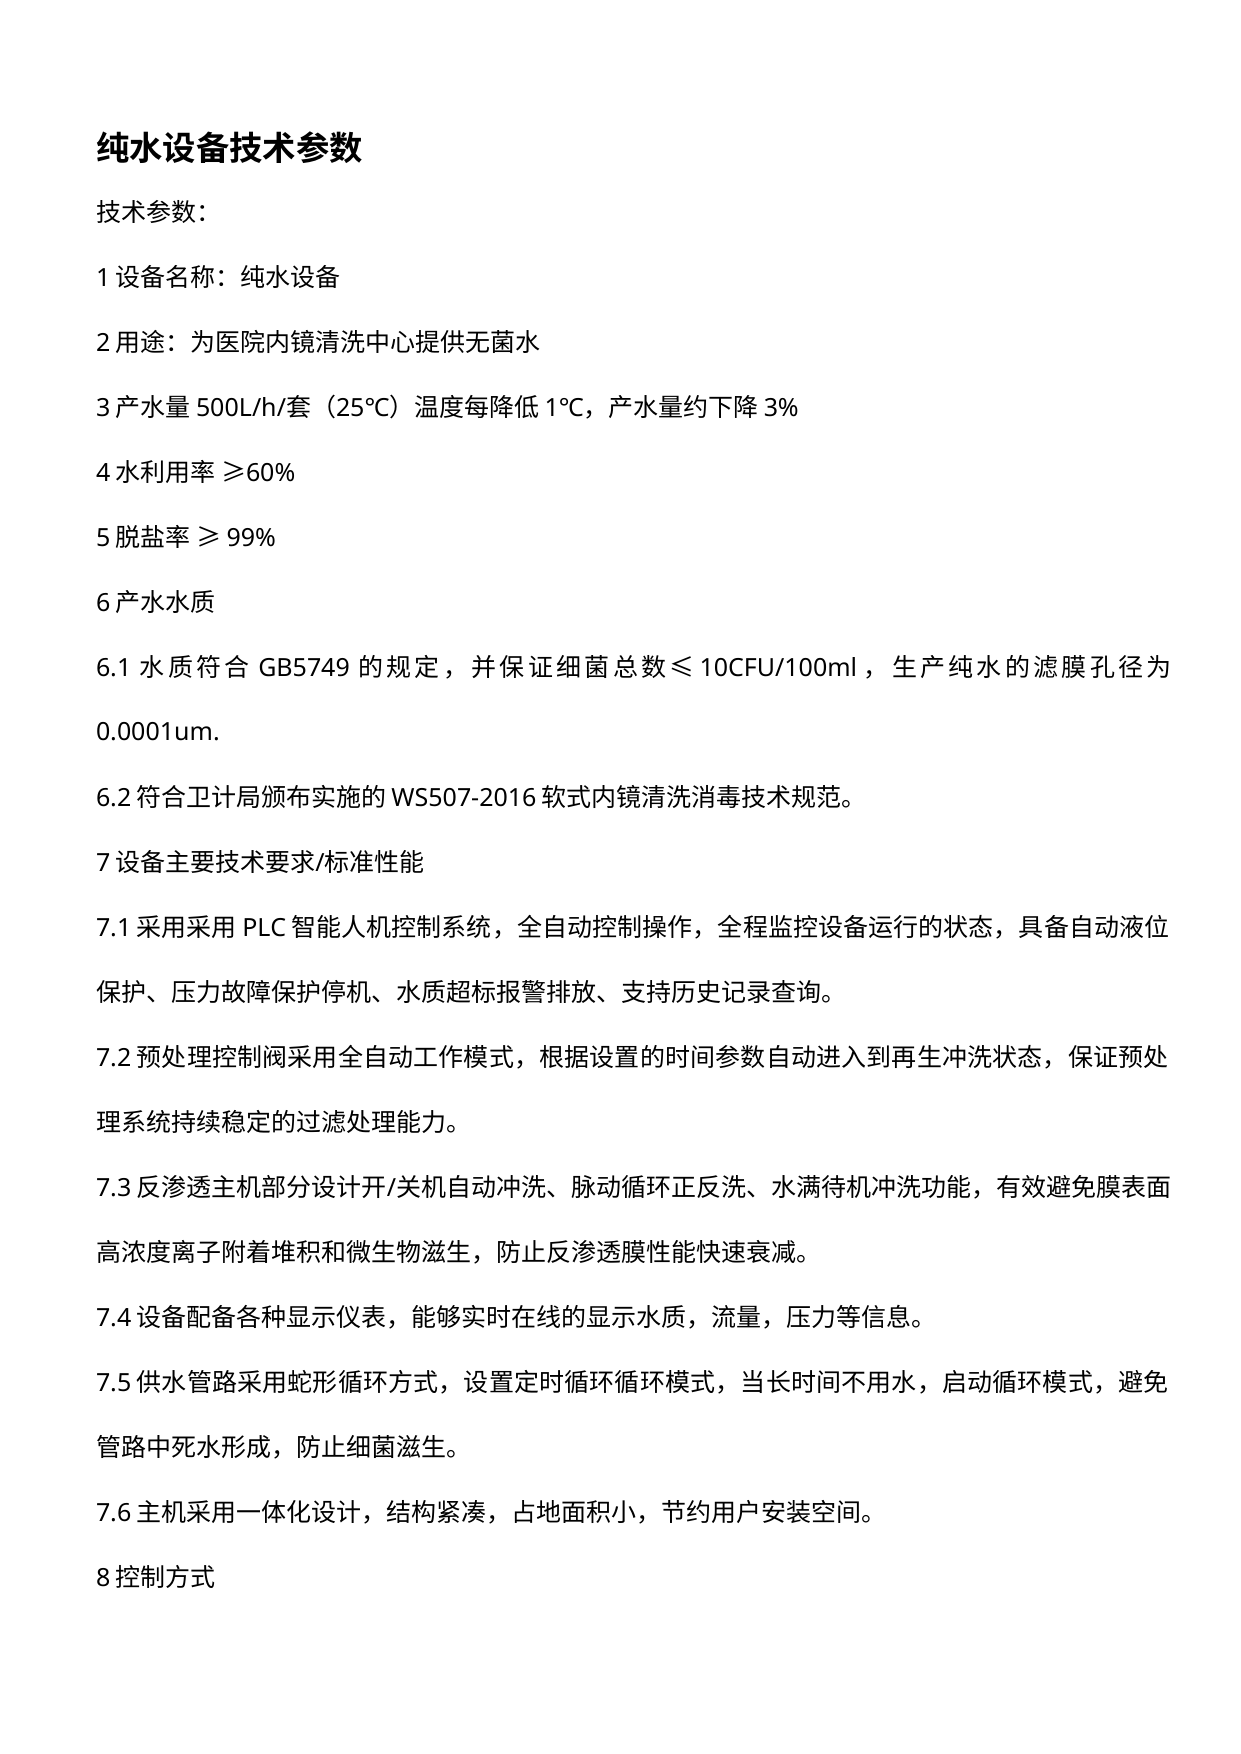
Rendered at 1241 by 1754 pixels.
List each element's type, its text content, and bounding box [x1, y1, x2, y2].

text 8控制方式 [96, 1543, 1173, 1608]
text 7.4设备配备各种显示仪表，能够实时在线的显示水质，流量，压力等信息。 [96, 1283, 1173, 1348]
text 3产水量 500L/h/套（25℃）温度每降低1℃，产水量约下降3% [96, 373, 1173, 438]
text 6.2符合卫计局颁布实施的WS507-2016软式内镜清洗消毒技术规范。 [96, 763, 1173, 828]
text 1设备名称：纯水设备 [96, 243, 1173, 308]
text 4水利用率 ≥60% [96, 438, 1173, 503]
text 6.1水质符合GB5749的规定，并保证细菌总数≤10CFU/100ml ，生产纯水的滤膜孔径为0.0001um. [96, 633, 1173, 763]
text 纯水设备技术参数 [96, 113, 1173, 178]
text 7.3反渗透主机部分设计开/关机自动冲洗、脉动循环正反洗、水满待机冲洗功能，有效避免膜表面高浓度离子附着堆积和微生物滋生，防止反渗透膜性能快速衰减。 [96, 1153, 1173, 1283]
text 7.2预处理控制阀采用全自动工作模式，根据设置的时间参数自动进入到再生冲洗状态，保证预处理系统持续稳定的过滤处理能力。 [96, 1023, 1173, 1153]
text 7设备主要技术要求/标准性能 [96, 828, 1173, 893]
text 2用途：为医院内镜清洗中心提供无菌水 [96, 308, 1173, 373]
text 7.6主机采用一体化设计，结构紧凑，占地面积小，节约用户安装空间。 [96, 1478, 1173, 1543]
text 6产水水质 [96, 568, 1173, 633]
text 技术参数： [96, 178, 1173, 243]
text 7.1采用采用PLC智能人机控制系统，全自动控制操作，全程监控设备运行的状态，具备自动液位保护、压力故障保护停机、水质超标报警排放、支持历史记录查询。 [96, 893, 1173, 1023]
text 7.5供水管路采用蛇形循环方式，设置定时循环循环模式，当长时间不用水，启动循环模式，避免管路中死水形成，防止细菌滋生。 [96, 1348, 1173, 1478]
text 5脱盐率 ≥ 99% [96, 503, 1173, 568]
